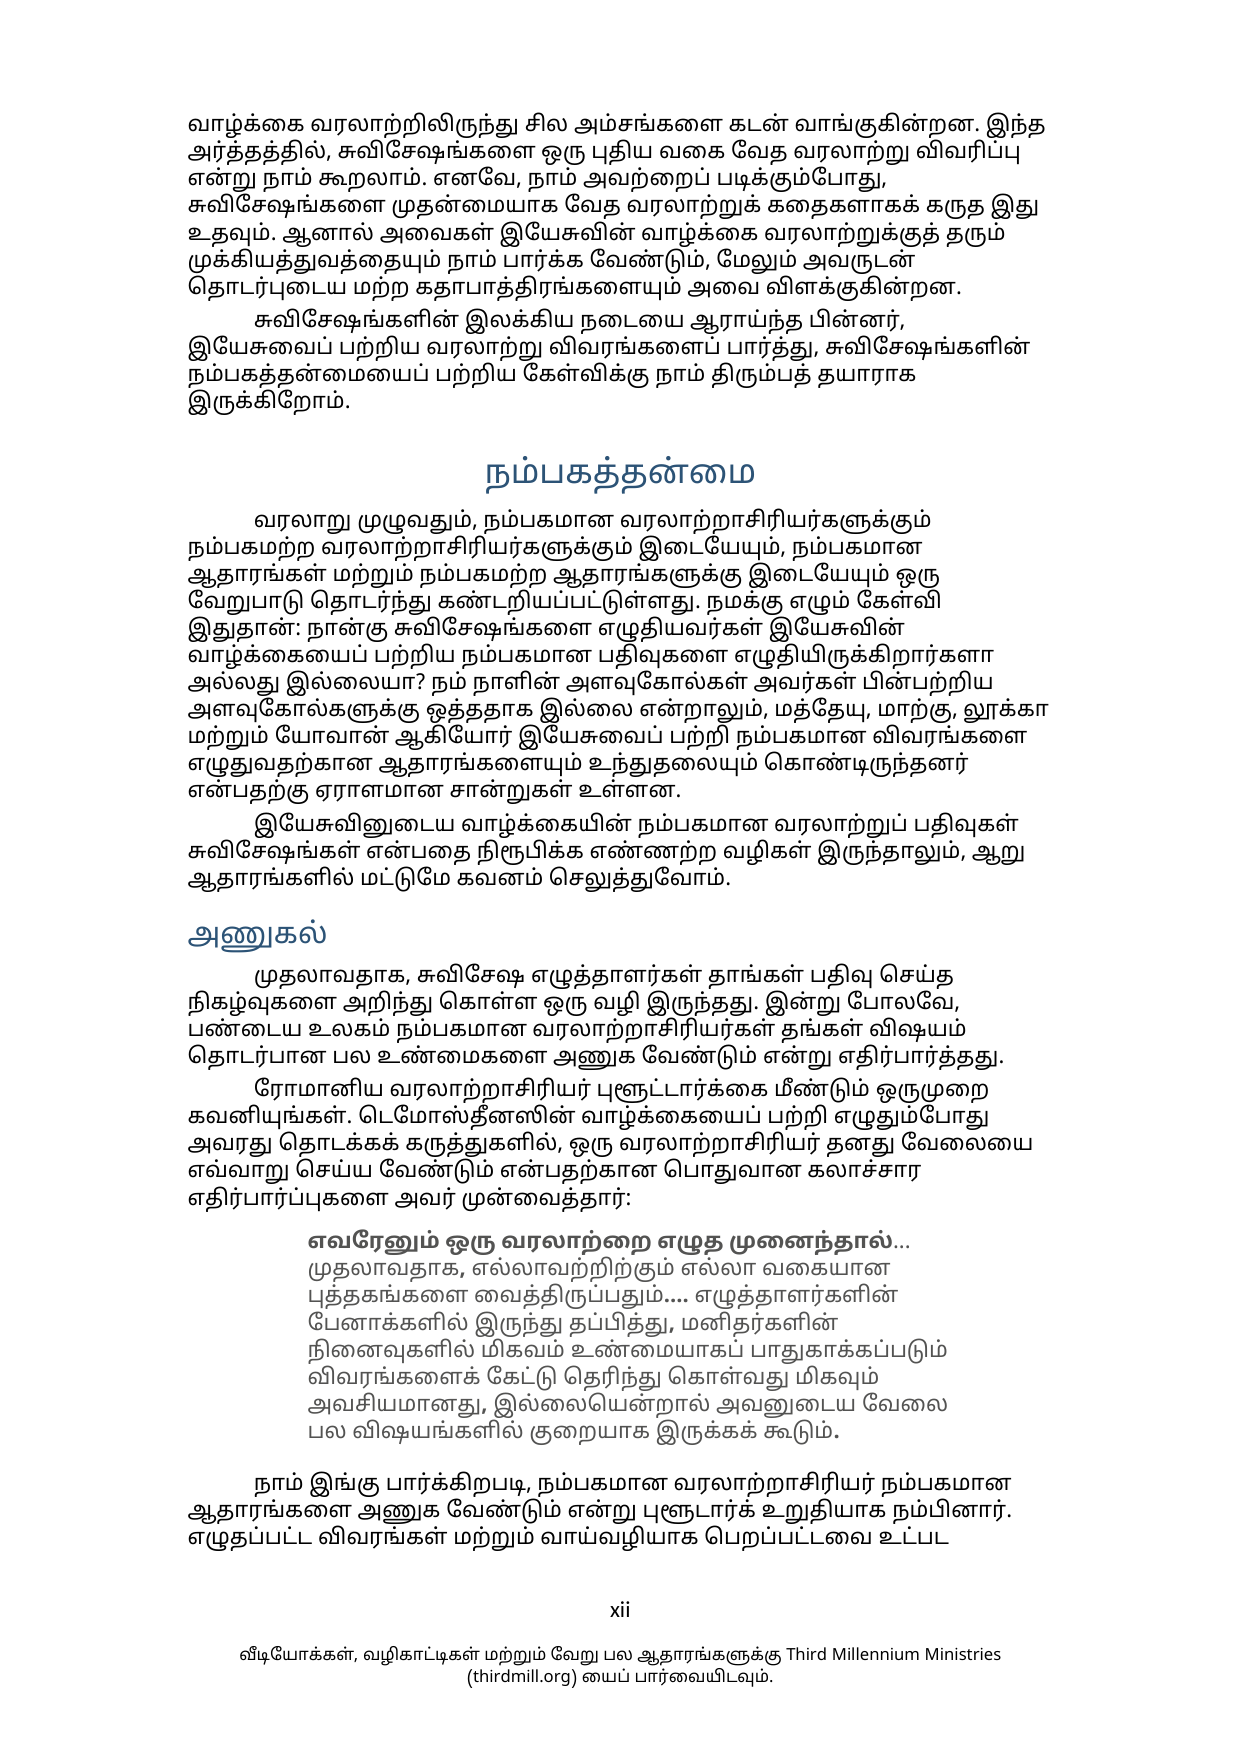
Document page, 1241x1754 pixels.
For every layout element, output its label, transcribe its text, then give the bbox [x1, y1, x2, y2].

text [187, 112, 1053, 302]
text சுவிசேஷங்களின் இலக்கிய நடையை ஆராய்ந்த பின்னர், இயேசுவைப் பற்றிய வரலாற்று விவரங்களைப் பார்த்து, சுவிசேஷங்களின் நம்பகத்தன்மையைப் பற்றிய கேள்விக்கு நாம் திரும்பத் தயாராக இருக்கிறோம். [187, 308, 1053, 417]
subtitle அணுகல் [187, 918, 1053, 954]
text இயேசுவினுடைய வாழ்க்கையின் நம்பகமான வரலாற்றுப் பதிவுகள் சுவிசேஷங்கள் என்பதை நிரூபிக்க எண்ணற்ற வழிகள் இருந்தாலும், ஆறு ஆதாரங்களில் மட்டுமே கவனம் செலுத்துவோம். [187, 812, 1053, 893]
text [187, 1471, 1053, 1552]
text முதலாவதாக, சுவிசேஷ எழுத்தாளர்கள் தாங்கள் பதிவு செய்த நிகழ்வுகளை அறிந்து கொள்ள ஒரு வழி இருந்தது. இன்று போலவே, பண்டைய உலகம் நம்பகமான வரலாற்றாசிரியர்கள் தங்கள் விஷயம் தொடர்பான பல உண்மைகளை அணுக வேண்டும் என்று எதிர்பார்த்தது. [187, 963, 1053, 1071]
text எவரேனும் ஒரு வரலாற்றை எழுத முனைந்தால்... முதலாவதாக, எல்லாவற்றிற்கும் எல்லா வகையான புத்தகங்களை வைத்திருப்பதும்.... எழுத்தாளர்களின் பேனாக்களில் இருந்து தப்பித்து, மனிதர்களின் நினைவுகளில் மிகவம் உண்மையாகப் பாதுகாக்கப்படும் விவரங்களைக் கேட்டு தெரிந்து கொள்வது மிகவும் அவசியமானது, இல்லையென்றால் அவனுடைய வேலை பல விஷயங்களில் குறையாக இருக்கக் கூடும். [307, 1229, 978, 1446]
text வரலாறு முழுவதும், நம்பகமான வரலாற்றாசிரியர்களுக்கும் நம்பகமற்ற வரலாற்றாசிரியர்களுக்கும் இடையேயும், நம்பகமான ஆதாரங்கள் மற்றும் நம்பகமற்ற ஆதாரங்களுக்கு இடையேயும் ஒரு வேறுபாடு தொடர்ந்து கண்டறியப்பட்டுள்ளது. நமக்கு எழும் கேள்வி இதுதான்: நான்கு சுவிசேஷங்களை எழுதியவர்கள் இயேசுவின் வாழ்க்கையைப் பற்றிய நம்பகமான பதிவுகளை எழுதியிருக்கிறார்களா அல்லது இல்லையா? நம் நாளின் அளவுகோல்கள் அவர்கள் பின்பற்றிய அளவுகோல்களுக்கு ஒத்ததாக இல்லை என்றாலும், மத்தேயு, மாற்கு, லூக்கா மற்றும் யோவான் ஆகியோர் இயேசுவைப் பற்றி நம்பகமான விவரங்களை எழுதுவதற்கான ஆதாரங்களையும் உந்துதலையும் கொண்டிருந்தனர் என்பதற்கு ஏராளமான சான்றுகள் உள்ளன. [187, 508, 1053, 806]
subtitle நம்பகத்தன்மை [187, 454, 1053, 496]
text ரோமானிய வரலாற்றாசிரியர் புளூட்டார்க்கை மீண்டும் ஒருமுறை கவனியுங்கள். டெமோஸ்தீனஸின் வாழ்க்கையைப் பற்றி எழுதும்போது அவரது தொடக்கக் கருத்துகளில், ஒரு வரலாற்றாசிரியர் தனது வேலையை எவ்வாறு செய்ய வேண்டும் என்பதற்கான பொதுவான கலாச்சார எதிர்பார்ப்புகளை அவர் முன்வைத்தார்: [187, 1077, 1053, 1213]
